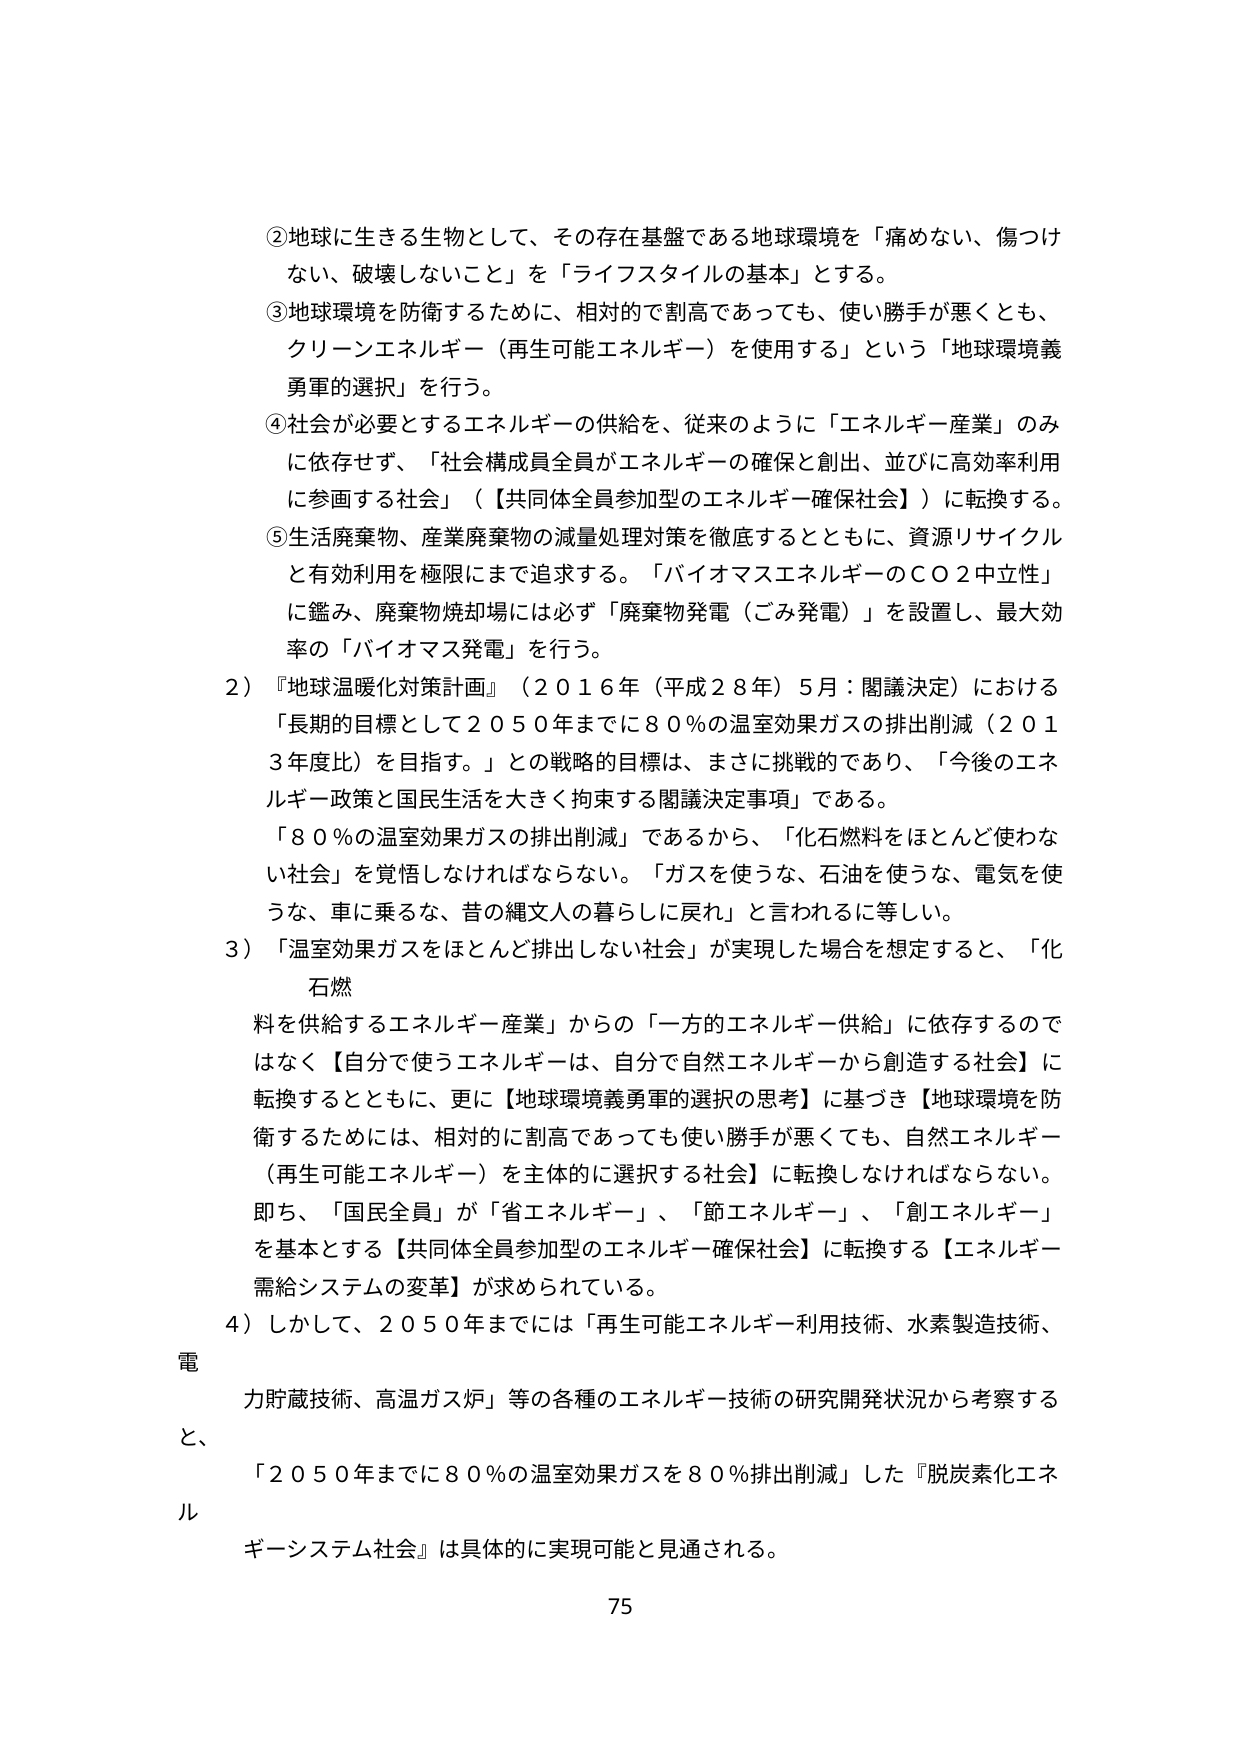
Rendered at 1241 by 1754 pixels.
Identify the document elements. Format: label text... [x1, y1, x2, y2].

text ②地球に生きる生物として、その存在基盤である地球環境を「痛めない、傷つけない、破壊しないこと」を「ライフスタイルの基本」とする。 [177, 217, 1063, 292]
text 「８０％の温室効果ガスの排出削減」であるから、「化石燃料をほとんど使わない社会」を覚悟しなければならない。「ガスを使うな、石油を使うな、電気を使うな、車に乗るな、昔の縄文人の暮らしに戻れ」と言われるに等しい。 [177, 817, 1063, 929]
text ④社会が必要とするエネルギーの供給を、従来のように「エネルギー産業」のみに依存せず、「社会構成員全員がエネルギーの確保と創出、並びに高効率利用に参画する社会」（【共同体全員参加型のエネルギー確保社会】）に転換する。 [177, 404, 1063, 517]
text 「２０５０年までに８０％の温室効果ガスを８０％排出削減」した『脱炭素化エネル [177, 1454, 1063, 1529]
text ４）しかして、２０５０年までには「再生可能エネルギー利用技術、水素製造技術、電 [177, 1304, 1063, 1379]
text 料を供給するエネルギー産業」からの「一方的エネルギー供給」に依存するのではなく【自分で使うエネルギーは、自分で自然エネルギーから創造する社会】に転換するとともに、更に【地球環境義勇軍的選択の思考】に基づき【地球環境を防衛するためには、相対的に割高であっても使い勝手が悪くても、自然エネルギー（再生可能エネルギー）を主体的に選択する社会】に転換しなければならない。即ち、「国民全員」が「省エネルギー」、「節エネルギー」、「創エネルギー」を基本とする【共同体全員参加型のエネルギー確保社会】に転換する【エネルギー需給システムの変革】が求められている。 [254, 1004, 1063, 1304]
text 力貯蔵技術、高温ガス炉」等の各種のエネルギー技術の研究開発状況から考察すると、 [177, 1379, 1063, 1454]
text ２）『地球温暖化対策計画』（２０１６年（平成２８年）５月：閣議決定）における「長期的目標として２０５０年までに８０％の温室効果ガスの排出削減（２０１３年度比）を目指す。」との戦略的目標は、まさに挑戦的であり、「今後のエネルギー政策と国民生活を大きく拘束する閣議決定事項」である。 [177, 667, 1063, 817]
text ３）「温室効果ガスをほとんど排出しない社会」が実現した場合を想定すると、「化石燃 [177, 929, 1063, 1004]
text ③地球環境を防衛するために、相対的で割高であっても、使い勝手が悪くとも、クリーンエネルギー（再生可能エネルギー）を使用する」という「地球環境義勇軍的選択」を行う。 [177, 292, 1063, 404]
text ギーシステム社会』は具体的に実現可能と見通される。 [177, 1529, 1063, 1567]
text ⑤生活廃棄物、産業廃棄物の減量処理対策を徹底するとともに、資源リサイクルと有効利用を極限にまで追求する。「バイオマスエネルギーのＣＯ２中立性」に鑑み、廃棄物焼却場には必ず「廃棄物発電（ごみ発電）」を設置し、最大効率の「バイオマス発電」を行う。 [177, 517, 1063, 667]
